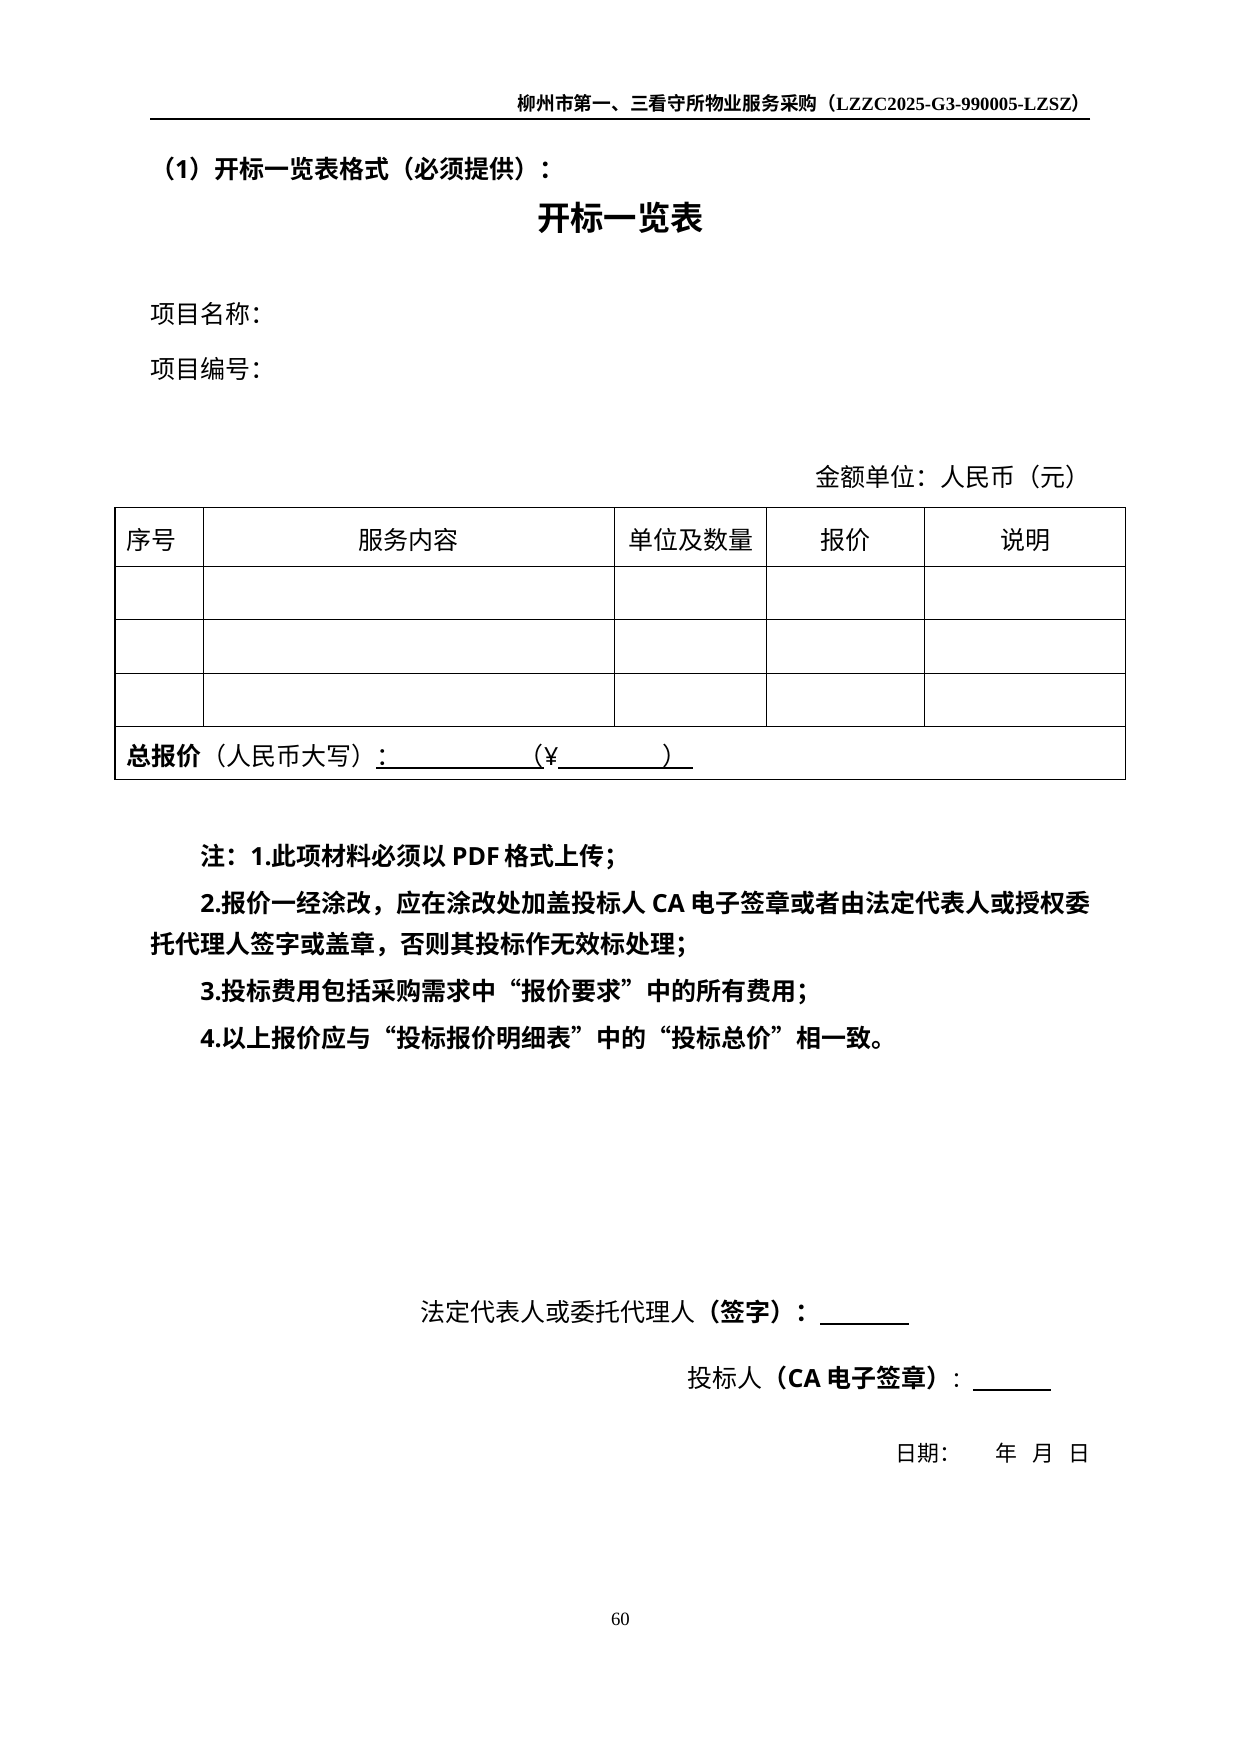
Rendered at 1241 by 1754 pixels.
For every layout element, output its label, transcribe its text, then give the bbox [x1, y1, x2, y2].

table_header 说明 [925, 508, 1125, 566]
table_cell [204, 567, 614, 619]
table_cell [767, 674, 924, 726]
table_header 服务内容 [204, 508, 614, 566]
table_cell [116, 620, 203, 672]
text 金额单位：人民币（元） [150, 453, 1090, 495]
text 项目编号： [150, 345, 1090, 386]
text 日期： 年 月 日 [150, 1436, 1090, 1468]
table_cell [204, 674, 614, 726]
table_cell [204, 620, 614, 672]
text 投标人（CA电子签章）： [150, 1358, 1090, 1395]
table_cell [615, 620, 766, 672]
table_cell [925, 620, 1125, 672]
table_cell [116, 674, 203, 726]
table_cell [615, 674, 766, 726]
text 项目名称： [150, 291, 1090, 332]
text 4.以上报价应与“投标报价明细表”中的“投标总价”相一致。 [150, 1014, 1090, 1056]
text 3.投标费用包括采购需求中“报价要求”中的所有费用； [150, 967, 1090, 1009]
table_header 单位及数量 [615, 508, 766, 566]
table_cell [925, 567, 1125, 619]
text （1）开标一览表格式（必须提供）： [150, 150, 1090, 186]
table_header 报价 [767, 508, 924, 566]
text 开标一览表 [150, 197, 1090, 238]
table_cell [116, 567, 203, 619]
text 2.报价一经涂改，应在涂改处加盖投标人CA电子签章或者由法定代表人或授权委托代理人签字或盖章，否则其投标作无效标处理； [150, 879, 1090, 962]
text 法定代表人或委托代理人（签字）： [150, 1292, 1090, 1329]
table_cell [767, 620, 924, 672]
table_cell 总报价（人民币大写）： （¥ ） [116, 727, 1125, 779]
table_cell [615, 567, 766, 619]
text 注：1.此项材料必须以PDF格式上传； [150, 832, 1090, 873]
table_cell [925, 674, 1125, 726]
table_header 序号 [116, 508, 203, 566]
table_cell [767, 567, 924, 619]
